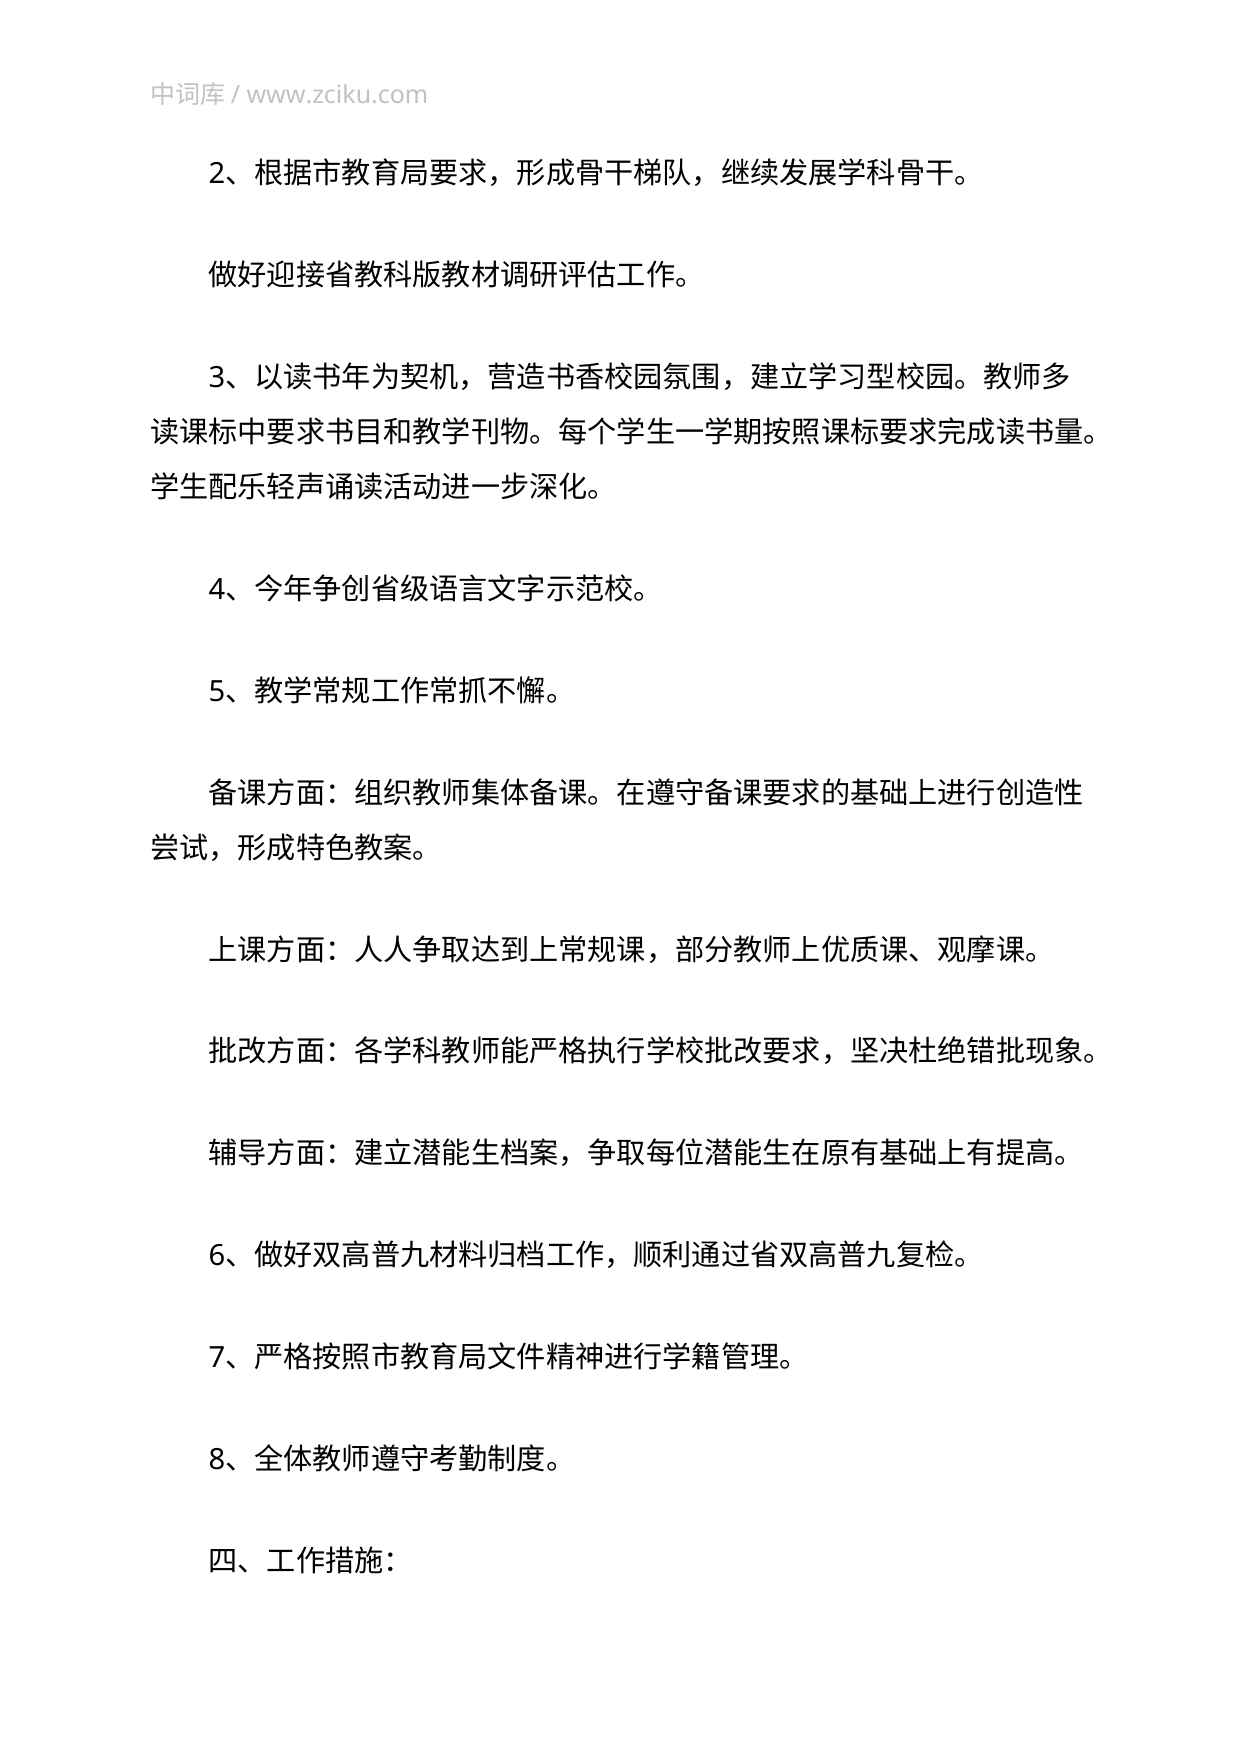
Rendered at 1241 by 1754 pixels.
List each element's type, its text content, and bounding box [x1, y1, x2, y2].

text 4、今年争创省级语言文字示范校。 [150, 565, 1090, 608]
text 四、工作措施： [150, 1537, 1090, 1579]
text 6、做好双高普九材料归档工作，顺利通过省双高普九复检。 [150, 1231, 1090, 1274]
text 做好迎接省教科版教材调研评估工作。 [150, 252, 1090, 294]
text 批改方面：各学科教师能严格执行学校批改要求，坚决杜绝错批现象。 [150, 1028, 1090, 1070]
text 7、严格按照市教育局文件精神进行学籍管理。 [150, 1333, 1090, 1376]
text 3、以读书年为契机，营造书香校园氛围，建立学习型校园。教师多读课标中要求书目和教学刊物。每个学生一学期按照课标要求完成读书量。学生配乐轻声诵读活动进一步深化。 [150, 354, 1090, 506]
text 5、教学常规工作常抓不懈。 [150, 667, 1090, 710]
text 2、根据市教育局要求，形成骨干梯队，继续发展学科骨干。 [150, 150, 1090, 192]
text 辅导方面：建立潜能生档案，争取每位潜能生在原有基础上有提高。 [150, 1129, 1090, 1172]
text 备课方面：组织教师集体备课。在遵守备课要求的基础上进行创造性尝试，形成特色教案。 [150, 769, 1090, 867]
text 8、全体教师遵守考勤制度。 [150, 1435, 1090, 1478]
text 上课方面：人人争取达到上常规课，部分教师上优质课、观摩课。 [150, 926, 1090, 968]
